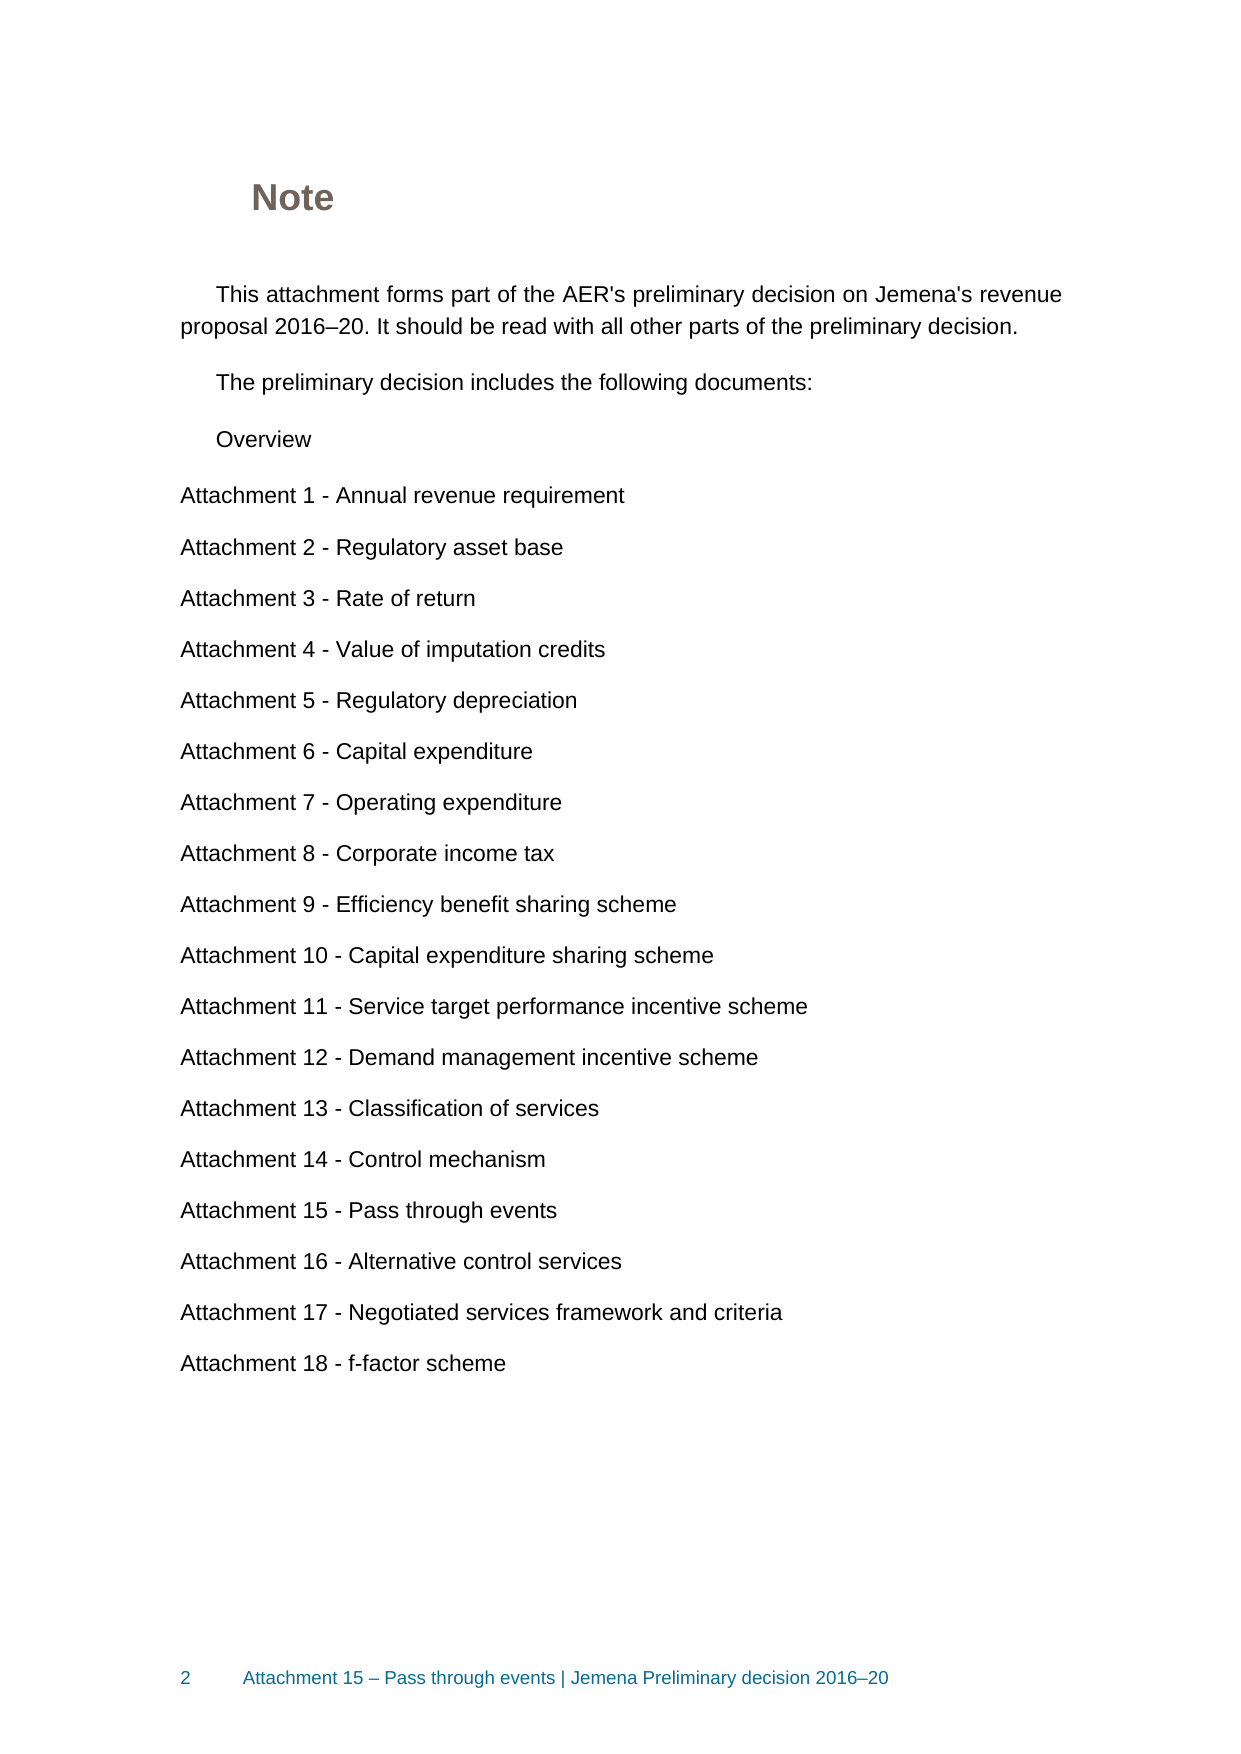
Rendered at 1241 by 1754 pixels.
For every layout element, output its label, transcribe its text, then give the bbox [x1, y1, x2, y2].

list Overview [180, 426, 1063, 452]
text Attachment 3 - Rate of return [180, 584, 1063, 611]
text Attachment 7 - Operating expenditure [180, 789, 1063, 815]
text Attachment 16 - Alternative control services [180, 1248, 1063, 1274]
text Attachment 1 - Annual revenue requirement [180, 482, 1063, 509]
list This attachment forms part of the AER's preliminary decision on Jemena's revenue proposal 2016–20. It should be read with all other parts of the preliminary decision. [180, 281, 1063, 339]
text Attachment 13 - Classification of services [180, 1095, 1063, 1121]
picture [322, 1674, 326, 1684]
text Attachment 4 - Value of imputation credits [180, 636, 1063, 662]
text Attachment 8 - Corporate income tax [180, 840, 1063, 866]
text Attachment 10 - Capital expenditure sharing scheme [180, 942, 1063, 968]
text Attachment 15 - Pass through events [180, 1197, 1063, 1223]
text Attachment 9 - Efficiency benefit sharing scheme [180, 891, 1063, 917]
text Attachment 18 - f-factor scheme [180, 1350, 1063, 1376]
text Attachment 2 - Regulatory asset base [180, 533, 1063, 560]
subtitle Note [180, 175, 1063, 218]
text Attachment 11 - Service target performance incentive scheme [180, 993, 1063, 1019]
text Attachment 17 - Negotiated services framework and criteria [180, 1299, 1063, 1325]
picture [800, 1674, 804, 1684]
picture [296, 1674, 300, 1684]
picture [700, 1674, 704, 1684]
text Attachment 14 - Control mechanism [180, 1146, 1063, 1172]
text Attachment 5 - Regulatory depreciation [180, 687, 1063, 713]
text Attachment 6 - Capital expenditure [180, 738, 1063, 764]
list The preliminary decision includes the following documents: [180, 369, 1063, 396]
text Attachment 12 - Demand management incentive scheme [180, 1044, 1063, 1070]
